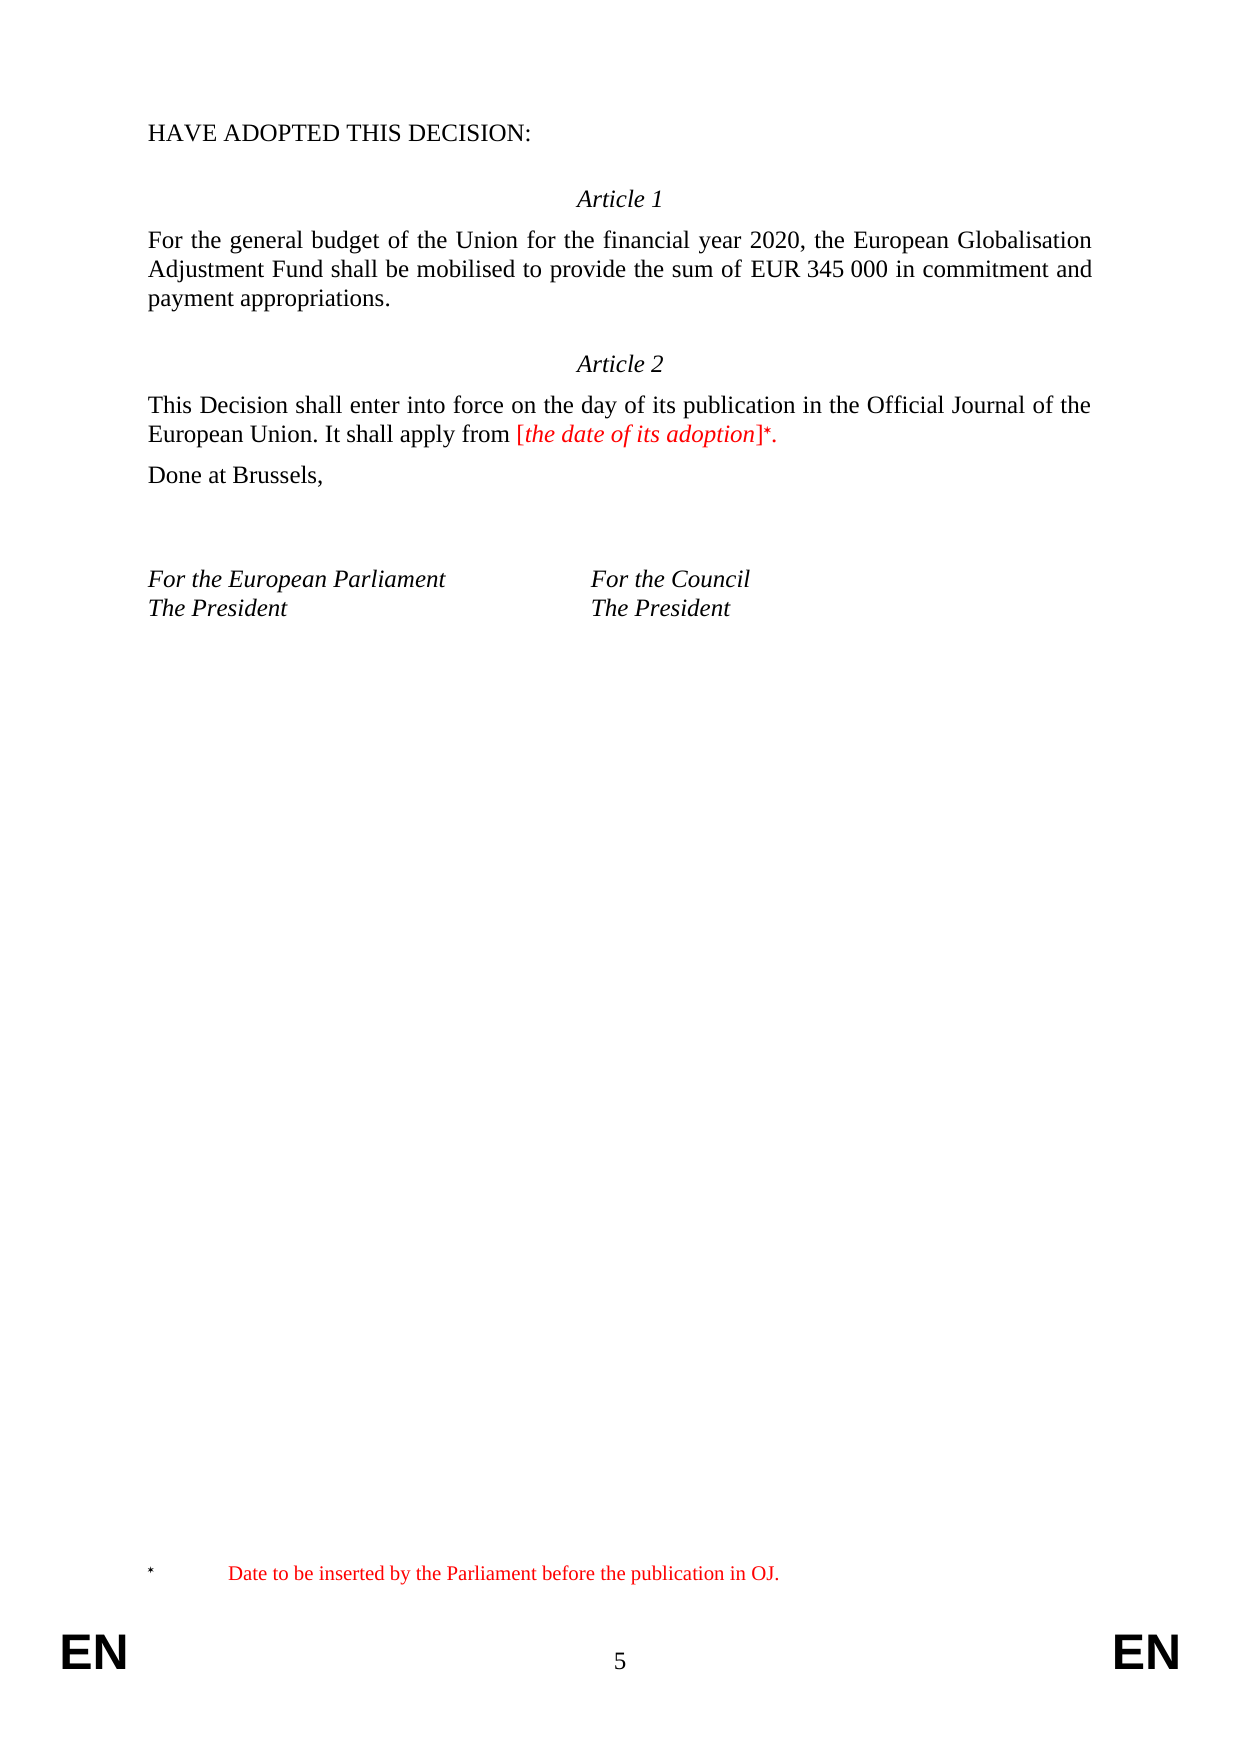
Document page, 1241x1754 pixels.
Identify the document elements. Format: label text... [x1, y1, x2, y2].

text Article 1 [148, 184, 1093, 213]
text Article 2 [148, 349, 1093, 378]
text The President The President [148, 593, 1093, 622]
text For the general budget of the Union for the financial year 2020, the European Globalisation Adjustment Fund shall be mobilised to provide the sum of EUR 345 000 in commitment and payment appropriations. [148, 226, 1093, 312]
text This Decision shall enter into force on the day of its publication in the Official Journal of the European Union. It shall apply from [the date of its adoption]. [148, 391, 1093, 448]
text HAVE ADOPTED THIS DECISION: [148, 118, 1093, 147]
text For the European Parliament For the Council [148, 564, 1093, 593]
text Done at Brussels, [148, 461, 1093, 489]
